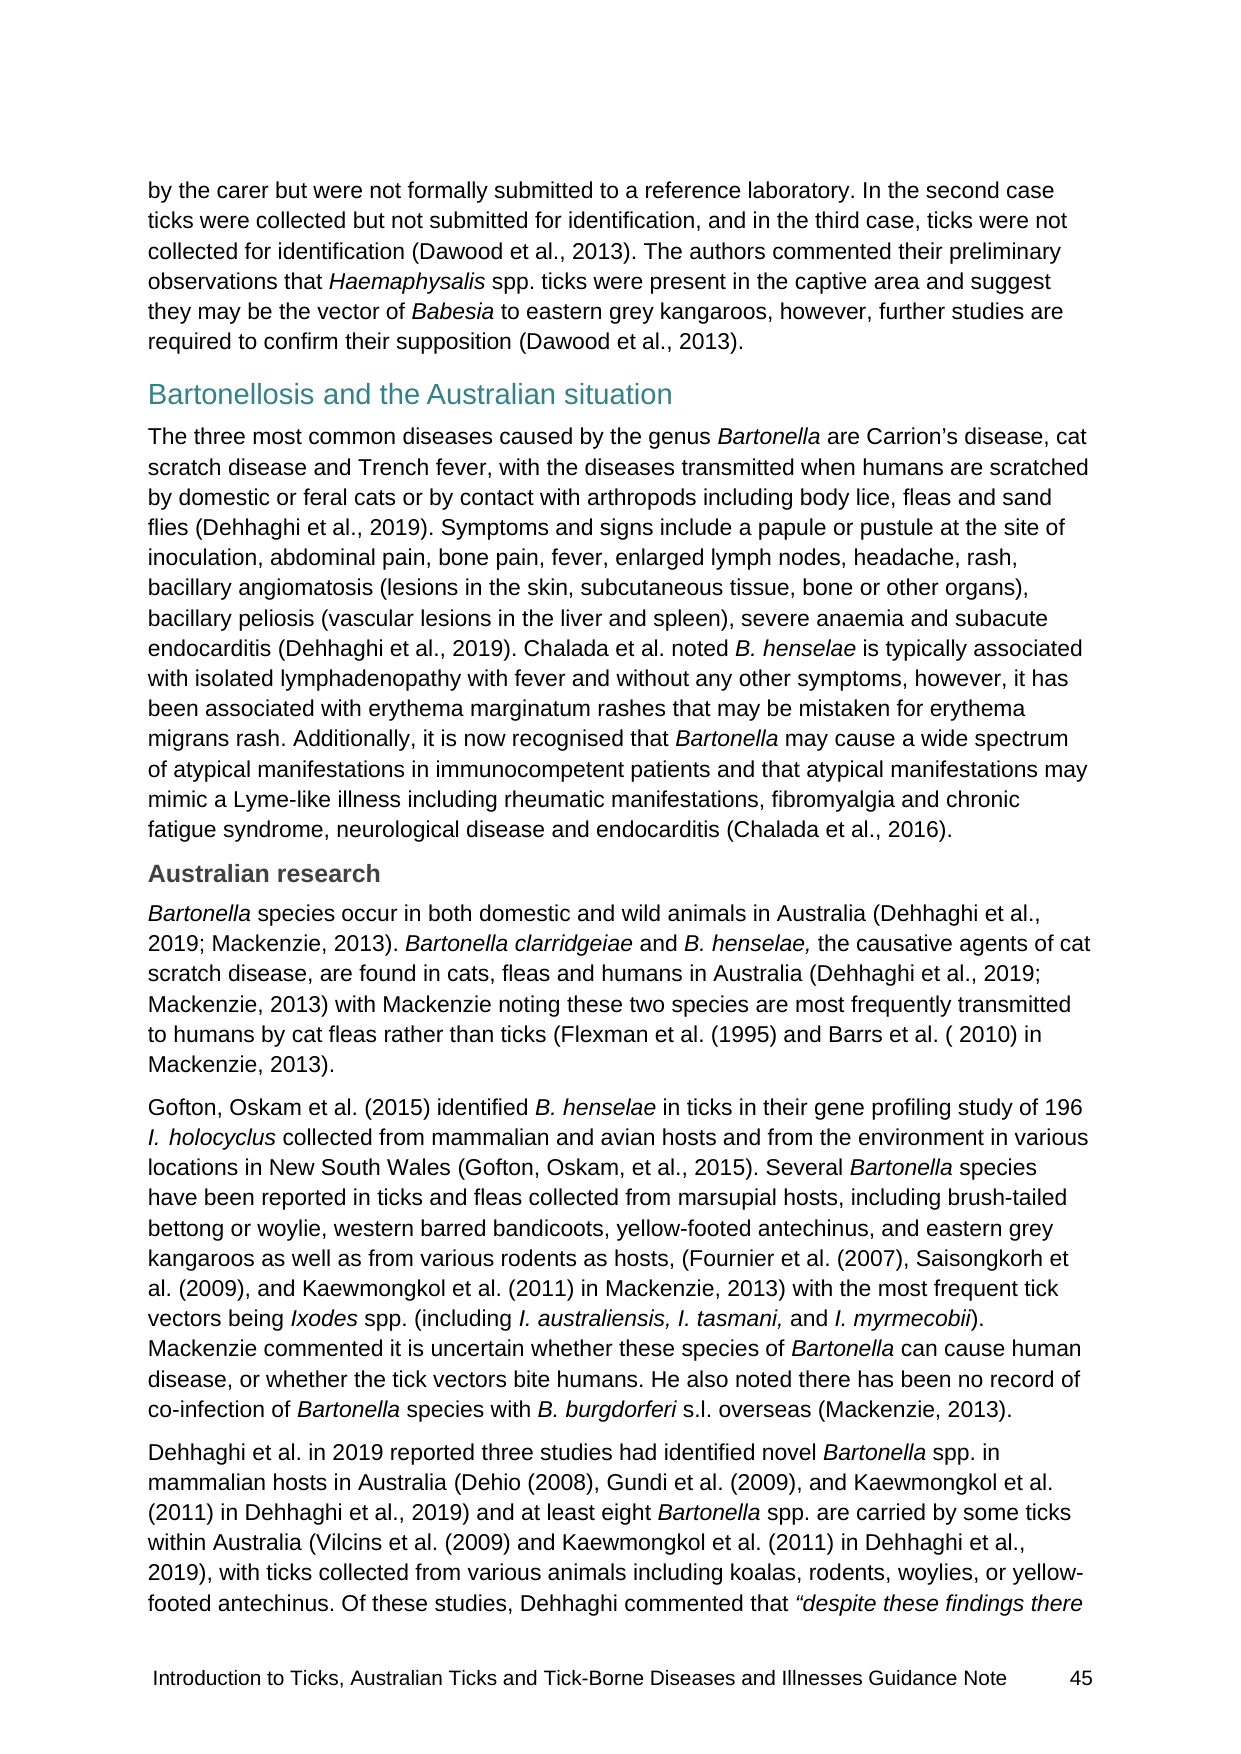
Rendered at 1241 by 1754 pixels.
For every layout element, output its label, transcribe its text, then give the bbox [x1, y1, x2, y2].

text The three most common diseases caused by the genus Bartonella are Carrion’s disease, cat scratch disease and Trench fever, with the diseases transmitted when humans are scratched by domestic or feral cats or by contact with arthropods including body lice, fleas and sand flies (Dehhaghi et al., 2019). Symptoms and signs include a papule or pustule at the site of inoculation, abdominal pain, bone pain, fever, enlarged lymph nodes, headache, rash, bacillary angiomatosis (lesions in the skin, subcutaneous tissue, bone or other organs), bacillary peliosis (vascular lesions in the liver and spleen), severe anaemia and subacute endocarditis (Dehhaghi et al., 2019). Chalada et al. noted B. henselae is typically associated with isolated lymphadenopathy with fever and without any other symptoms, however, it has been associated with erythema marginatum rashes that may be mistaken for erythema migrans rash. Additionally, it is now recognised that Bartonella may cause a wide spectrum of atypical manifestations in immunocompetent patients and that atypical manifestations may mimic a Lyme-like illness including rheumatic manifestations, fibromyalgia and chronic fatigue syndrome, neurological disease and endocarditis (Chalada et al., 2016). [148, 423, 1092, 842]
text Bartonella species occur in both domestic and wild animals in Australia (Dehhaghi et al., 2019; Mackenzie, 2013). Bartonella clarridgeiae and B. henselae, the causative agents of cat scratch disease, are found in cats, fleas and humans in Australia (Dehhaghi et al., 2019; Mackenzie, 2013) with Mackenzie noting these two species are most frequently transmitted to humans by cat fleas rather than ticks (Flexman et al. (1995) and Barrs et al. ( 2010) in Mackenzie, 2013). [148, 900, 1092, 1077]
text Gofton, Oskam et al. (2015) identified B. henselae in ticks in their gene profiling study of 196 I. holocyclus collected from mammalian and avian hosts and from the environment in various locations in New South Wales (Gofton, Oskam, et al., 2015). Several Bartonella species have been reported in ticks and fleas collected from marsupial hosts, including brush-tailed bettong or woylie, western barred bandicoots, yellow-footed antechinus, and eastern grey kangaroos as well as from various rodents as hosts, (Fournier et al. (2007), Saisongkorh et al. (2009), and Kaewmongkol et al. (2011) in Mackenzie, 2013) with the most frequent tick vectors being Ixodes spp. (including I. australiensis, I. tasmani, and I. myrmecobii). Mackenzie commented it is uncertain whether these species of Bartonella can cause human disease, or whether the tick vectors bite humans. He also noted there has been no record of co-infection of Bartonella species with B. burgdorferi s.l. overseas (Mackenzie, 2013). [148, 1094, 1092, 1422]
subtitle Bartonellosis and the Australian situation [148, 377, 1092, 411]
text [148, 177, 1092, 354]
subtitle Australian research [148, 859, 1092, 887]
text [148, 1438, 1092, 1616]
